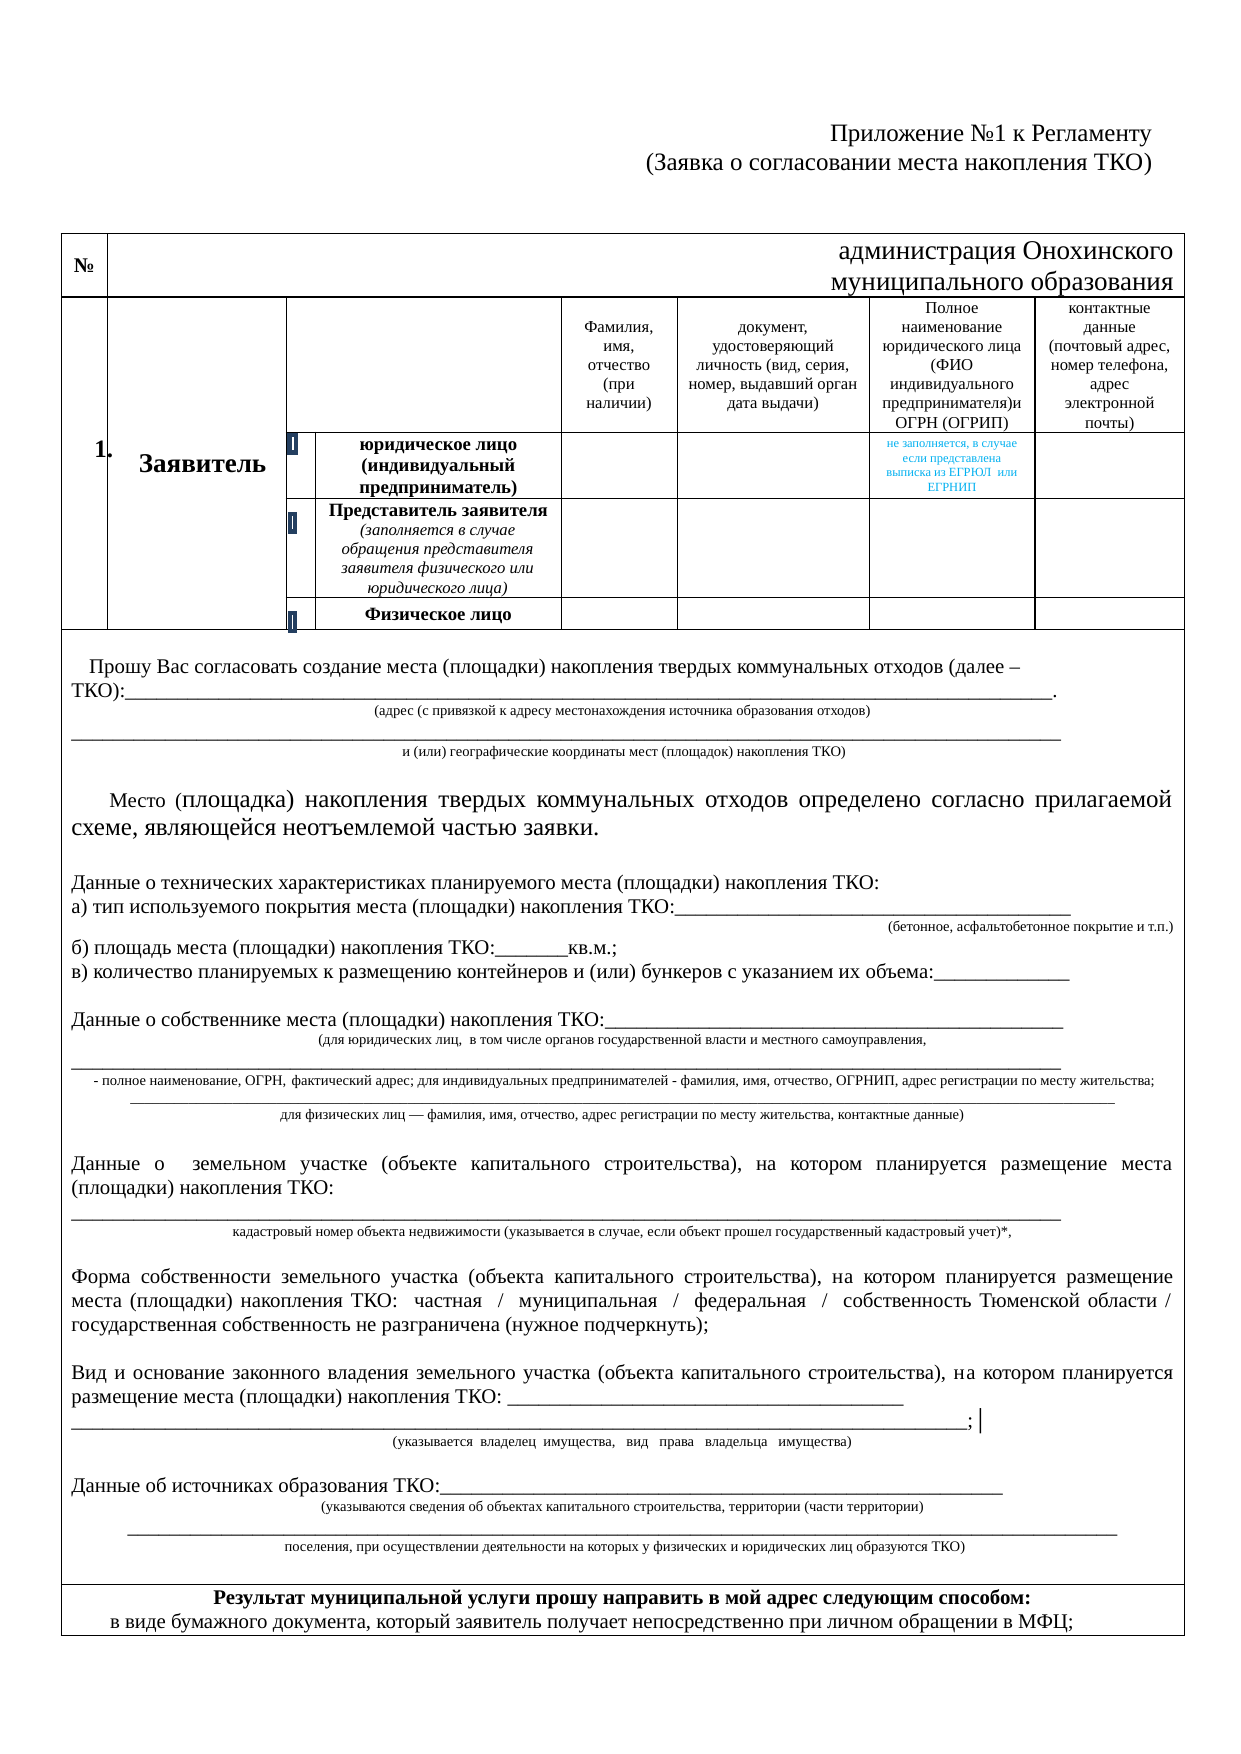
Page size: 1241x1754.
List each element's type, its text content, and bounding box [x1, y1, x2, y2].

text (Заявка о согласовании места накопления ТКО) [103, 147, 1152, 176]
table_cell [562, 598, 677, 629]
table_cell Заявитель [108, 298, 286, 629]
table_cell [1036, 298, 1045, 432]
table_cell [870, 598, 1034, 629]
table_cell [870, 499, 1034, 597]
table_cell [678, 499, 869, 597]
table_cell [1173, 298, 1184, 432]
table_cell [287, 298, 561, 432]
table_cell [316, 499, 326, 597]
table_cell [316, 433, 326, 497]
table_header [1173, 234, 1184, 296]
table_cell Прошу Вас согласовать создание места (площадки) накопления твердых коммунальных отходов (далее – ТКО):_________________________________________________________________________________________. (адрес (с привязкой к адресу местонахождения источника образования отходов) _______________________________________________________________________________________________ и (или) географические координаты мест (площадок) накопления ТКО) Место (площадка) накопления твердых коммунальных отходов определено согласно прилагаемой схеме, являющейся неотъемлемой частью заявки. Данные о технических характеристиках планируемого места (площадки) накопления ТКО: а) тип используемого покрытия места (площадки) накопления ТКО:______________________________________ (бетонное, асфальтобетонное покрытие и т.п.) б) площадь места (площадки) накопления ТКО:_______кв.м.; в) количество планируемых к размещению контейнеров и (или) бункеров с указанием их объема:_____________ Данные о собственнике места (площадки) накопления ТКО:____________________________________________ (для юридических лиц, в том числе органов государственной власти и местного самоуправления, _______________________________________________________________________________________________ - полное наименование, ОГРН, фактический адрес; для индивидуальных предпринимателей - фамилия, имя, отчество, ОГРНИП, адрес регистрации по месту жительства; _______________________________________________________________________________________________________________________________________ для физических лиц — фамилия, имя, отчество, адрес регистрации по месту жительства, контактные данные) Данные о земельном участке (объекте капитального строительства), на котором планируется размещение места (площадки) накопления ТКО: _______________________________________________________________________________________________ кадастровый номер объекта недвижимости (указывается в случае, если объект прошел государственный кадастровый учет)*, Форма собственности земельного участка (объекта капитального строительства), на котором планируется размещение места (площадки) накопления ТКО: частная / муниципальная / федеральная / собственность Тюменской области / государственная собственность не разграничена (нужное подчеркнуть); Вид и основание законного владения земельного участка (объекта капитального строительства), на котором планируется размещение места (площадки) накопления ТКО: ______________________________________ ______________________________________________________________________________________;│ (указывается владелец имущества, вид права владельца имущества) Данные об источниках образования ТКО:______________________________________________________ (указываются сведения об объектах капитального строительства, территории (части территории) _______________________________________________________________________________________________ поселения, при осуществлении деятельности на которых у физических и юридических лиц образуются ТКО) [62, 630, 1184, 1584]
table_cell [1036, 499, 1184, 597]
table_header № [62, 234, 107, 296]
table_cell [62, 298, 107, 629]
table_cell [1036, 433, 1184, 497]
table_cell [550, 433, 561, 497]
table_cell [287, 499, 315, 597]
table_cell [1036, 598, 1184, 629]
table_cell [562, 499, 677, 597]
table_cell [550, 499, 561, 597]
text Приложение №1 к Регламенту [103, 118, 1152, 147]
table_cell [62, 1585, 1184, 1635]
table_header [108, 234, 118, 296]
table_cell [305, 598, 315, 629]
table_cell [287, 598, 296, 629]
table_cell [678, 433, 869, 497]
table_cell не заполняется, в случае если представлена выписка из ЕГРЮЛ или ЕГРНИП [870, 433, 1034, 497]
table_cell [287, 433, 315, 497]
table_cell документ, удостоверяющий личность (вид, серия, номер, выдавший орган дата выдачи) [678, 298, 869, 432]
table_cell Фамилия, имя, отчество (при наличии) [562, 298, 677, 432]
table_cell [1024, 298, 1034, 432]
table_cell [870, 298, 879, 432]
table_cell Физическое лицо [316, 598, 561, 629]
table_cell [562, 433, 677, 497]
table_cell [678, 598, 869, 629]
